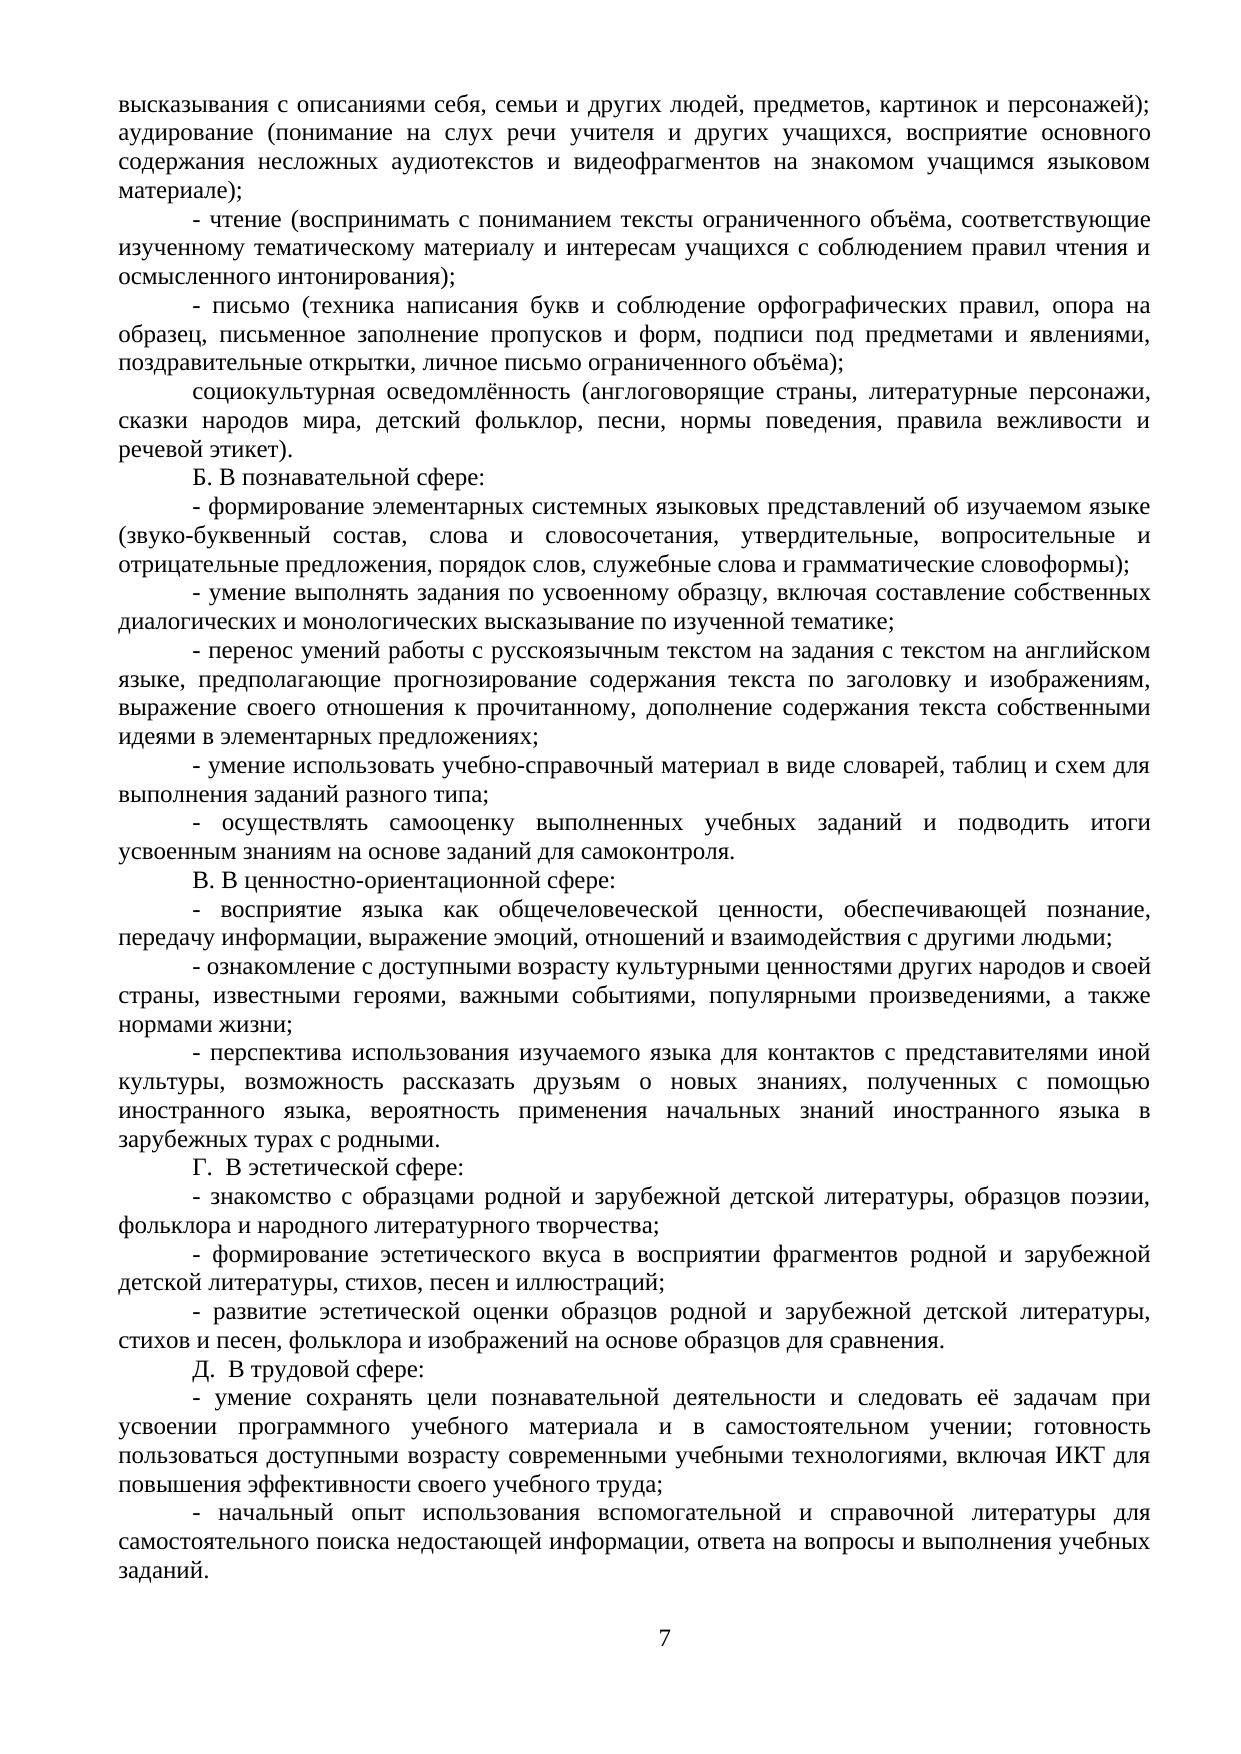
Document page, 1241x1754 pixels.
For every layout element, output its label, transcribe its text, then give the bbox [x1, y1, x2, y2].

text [118, 89, 1152, 204]
text - умение выполнять задания по усвоенному образцу, включая составление собственных диалогических и монологических высказывание по изученной тематике; [118, 577, 1152, 635]
text Б. В познавательной сфере: [118, 462, 1152, 491]
text - умение сохранять цели познавательной деятельности и следовать её задачам при усвоении программного учебного материала и в самостоятельном учении; готовность пользоваться доступными возрасту современными учебными технологиями, включая ИКТ для повышения эффективности своего учебного труда; [118, 1382, 1152, 1497]
text Г. В эстетической сфере: [118, 1152, 1152, 1181]
text - ознакомление с доступными возрасту культурными ценностями других народов и своей страны, известными героями, важными событиями, популярными произведениями, а также нормами жизни; [118, 951, 1152, 1037]
text - умение использовать учебно-справочный материал в виде словарей, таблиц и схем для выполнения заданий разного типа; [118, 750, 1152, 807]
text - развитие эстетической оценки образцов родной и зарубежной детской литературы, стихов и песен, фольклора и изображений на основе образцов для сравнения. [118, 1296, 1152, 1354]
text - формирование эстетического вкуса в восприятии фрагментов родной и зарубежной детской литературы, стихов, песен и иллюстраций; [118, 1239, 1152, 1296]
text - перспектива использования изучаемого языка для контактов с представителями иной культуры, возможность рассказать друзьям о новых знаниях, полученных с помощью иностранного языка, вероятность применения начальных знаний иностранного языка в зарубежных турах с родными. [118, 1037, 1152, 1152]
text - начальный опыт использования вспомогательной и справочной литературы для самостоятельного поиска недостающей информации, ответа на вопросы и выполнения учебных заданий. [118, 1497, 1152, 1584]
text - осуществлять самооценку выполненных учебных заданий и подводить итоги усвоенным знаниям на основе заданий для самоконтроля. [118, 807, 1152, 865]
text - перенос умений работы с русскоязычным текстом на задания с текстом на английском языке, предполагающие прогнозирование содержания текста по заголовку и изображениям, выражение своего отношения к прочитанному, дополнение содержания текста собственными идеями в элементарных предложениях; [118, 635, 1152, 750]
text - чтение (воспринимать с пониманием тексты ограниченного объёма, соответствующие изученному тематическому материалу и интересам учащихся с соблюдением правил чтения и осмысленного интонирования); [118, 204, 1152, 290]
text - восприятие языка как общечеловеческой ценности, обеспечивающей познание, передачу информации, выражение эмоций, отношений и взаимодействия с другими людьми; [118, 894, 1152, 951]
text - знакомство с образцами родной и зарубежной детской литературы, образцов поэзии, фольклора и народного литературного творчества; [118, 1181, 1152, 1239]
text - письмо (техника написания букв и соблюдение орфографических правил, опора на образец, письменное заполнение пропусков и форм, подписи под предметами и явлениями, поздравительные открытки, личное письмо ограниченного объёма); [118, 290, 1152, 376]
text Д. В трудовой сфере: [118, 1354, 1152, 1382]
text - формирование элементарных системных языковых представлений об изучаемом языке (звуко-буквенный состав, слова и словосочетания, утвердительные, вопросительные и отрицательные предложения, порядок слов, служебные слова и грамматические словоформы); [118, 491, 1152, 577]
text В. В ценностно-ориентационной сфере: [118, 865, 1152, 894]
text социокультурная осведомлённость (англоговорящие страны, литературные персонажи, сказки народов мира, детский фольклор, песни, нормы поведения, правила вежливости и речевой этикет). [118, 376, 1152, 462]
